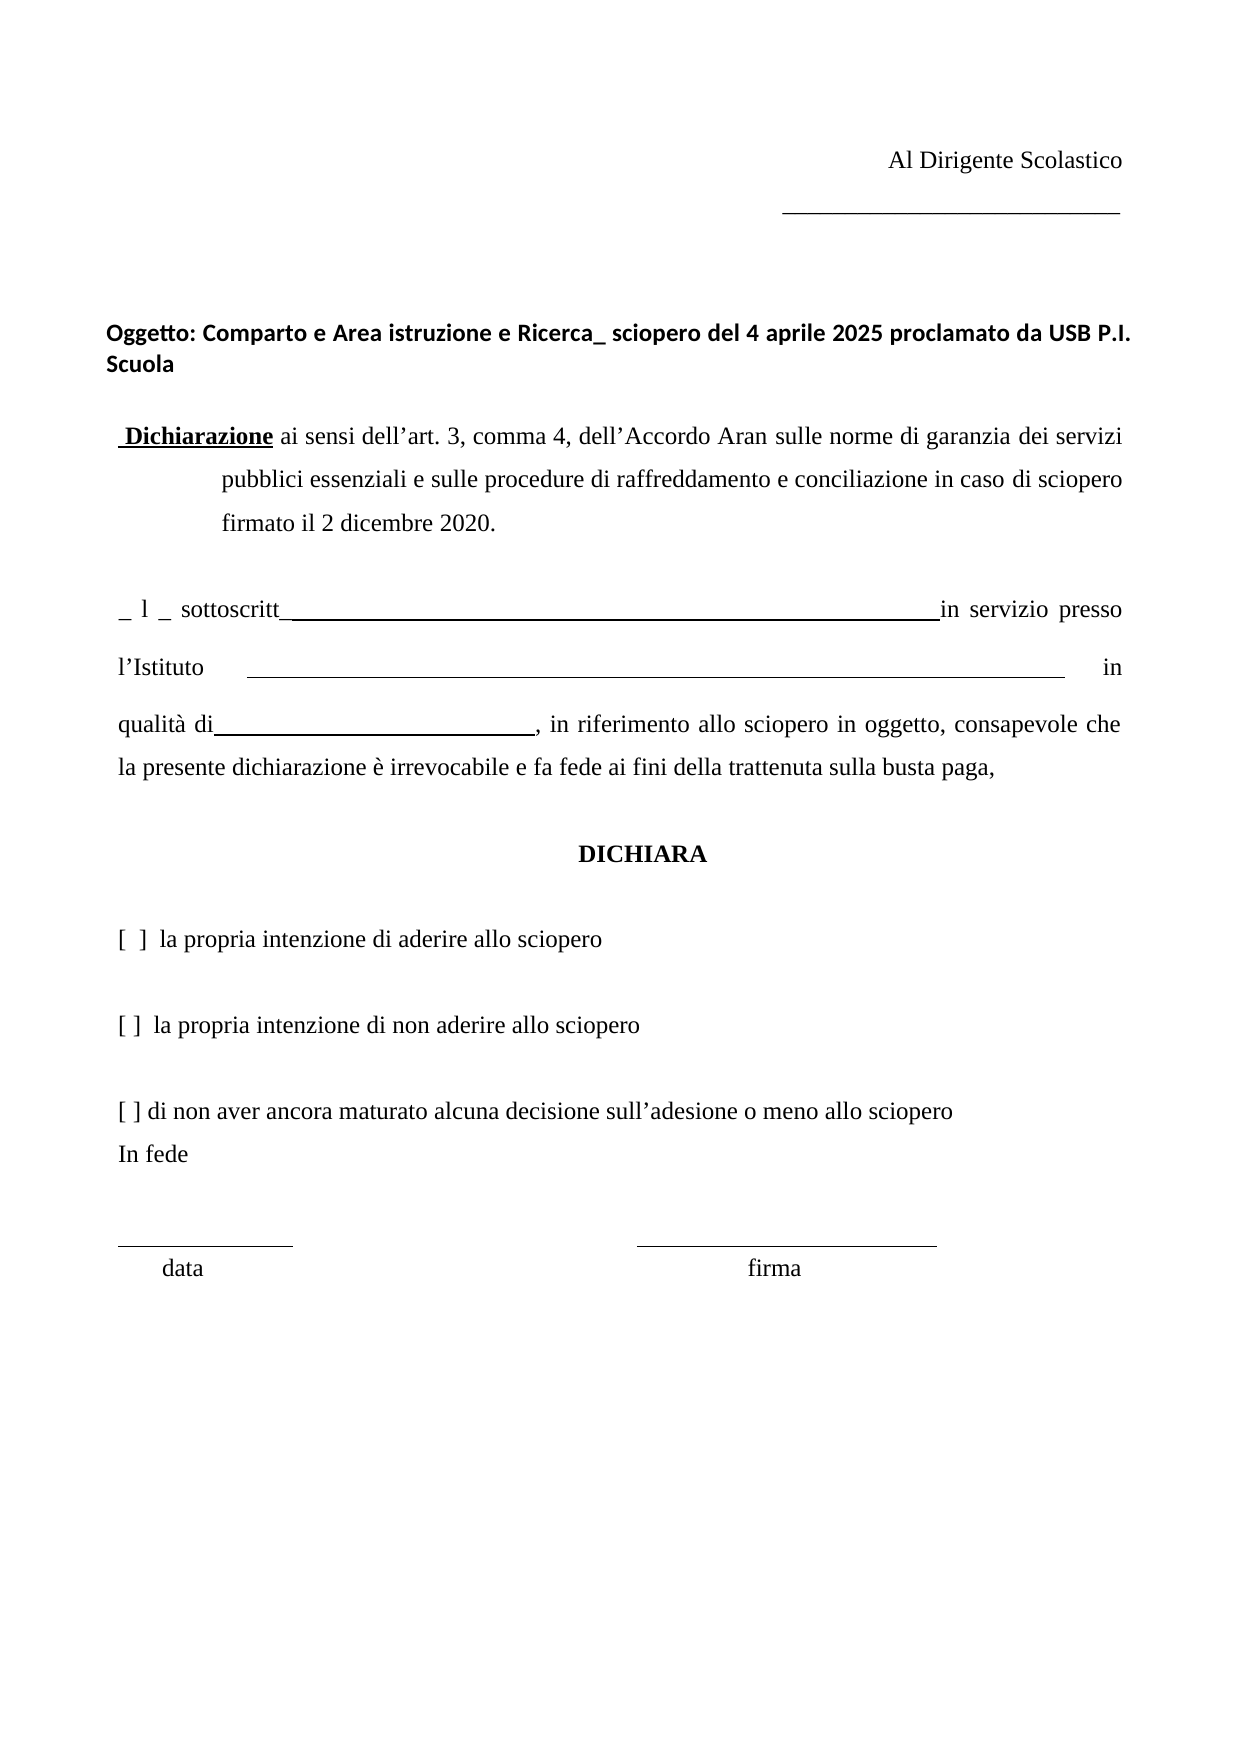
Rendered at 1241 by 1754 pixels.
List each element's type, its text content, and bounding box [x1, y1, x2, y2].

text qualità di , in riferimento allo sciopero in oggetto, consapevole che la presente dichiarazione è irrevocabile e fa fede ai fini della trattenuta sulla busta paga, [118, 709, 1122, 781]
text Al Dirigente Scolastico [106, 145, 1122, 173]
text ___________________________ [782, 188, 1122, 217]
text data firma [162, 1253, 1134, 1282]
text Oggetto: Comparto e Area istruzione e Ricerca_ sciopero del 4 aprile 2025 proclamato da USB P.I. Scuola [106, 317, 1134, 378]
text [ ] di non aver ancora maturato alcuna decisione sull’adesione o meno allo sciopero In fede [118, 1096, 972, 1168]
text [ ] la propria intenzione di aderire allo sciopero [118, 924, 1134, 953]
text [ ] la propria intenzione di non aderire allo sciopero [118, 1010, 1134, 1039]
text Dichiarazione ai sensi dell’art. 3, comma 4, dell’Accordo Aran sulle norme di garanzia dei servizi pubblici essenziali e sulle procedure di raffreddamento e conciliazione in caso di sciopero firmato il 2 dicembre 2020. [118, 421, 1123, 536]
text l’Istituto in [118, 652, 1134, 681]
text _ l _ sottoscritt_ in servizio presso [106, 594, 1122, 623]
title DICHIARA [576, 839, 709, 867]
